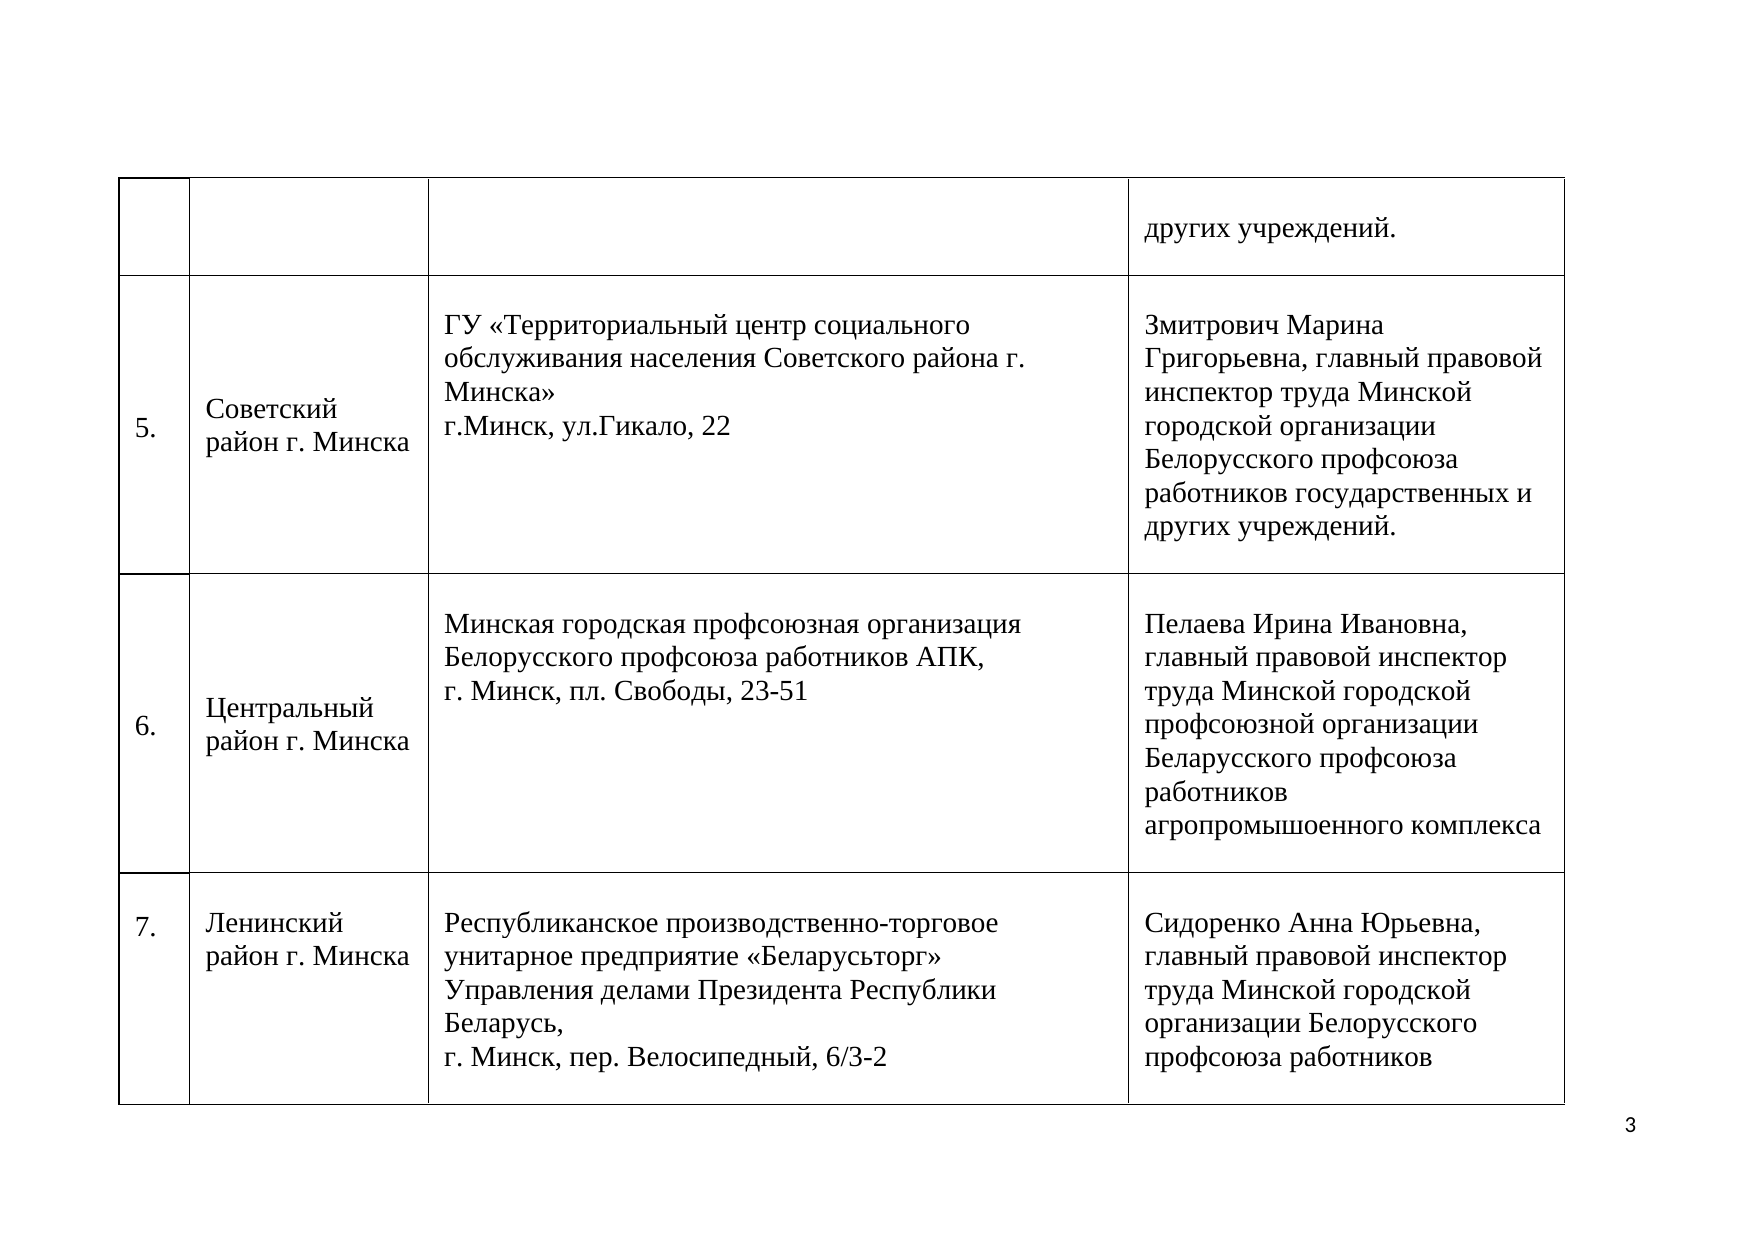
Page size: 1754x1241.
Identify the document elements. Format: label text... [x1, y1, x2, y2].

table_cell ГУ «Территориальный центр социального обслуживания населения Советского района г. Минска» г.Минск, ул.Гикало, 22 [429, 276, 1128, 573]
table_cell 5. [120, 276, 189, 573]
table_cell 4. [120, 179, 189, 275]
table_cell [428, 873, 1129, 1104]
table_cell Минская городская профсоюзная организация Белорусского профсоюза работников АПК, г. Минск, пл. Свободы, 23-51 [429, 574, 1128, 872]
table_cell 6. [120, 575, 189, 872]
table_cell 7. [120, 874, 189, 1104]
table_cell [190, 873, 428, 1104]
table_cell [429, 178, 1128, 275]
table_cell Центральный район г. Минска [190, 574, 428, 872]
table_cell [1129, 873, 1565, 1104]
table_cell Пелаева Ирина Ивановна, главный правовой инспектор труда Минской городской профсоюзной организации Беларусского профсоюза работников агропромышоенного комплекса [1129, 574, 1564, 872]
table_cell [1129, 178, 1564, 275]
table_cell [190, 178, 428, 275]
table_cell Советский район г. Минска [190, 276, 428, 573]
